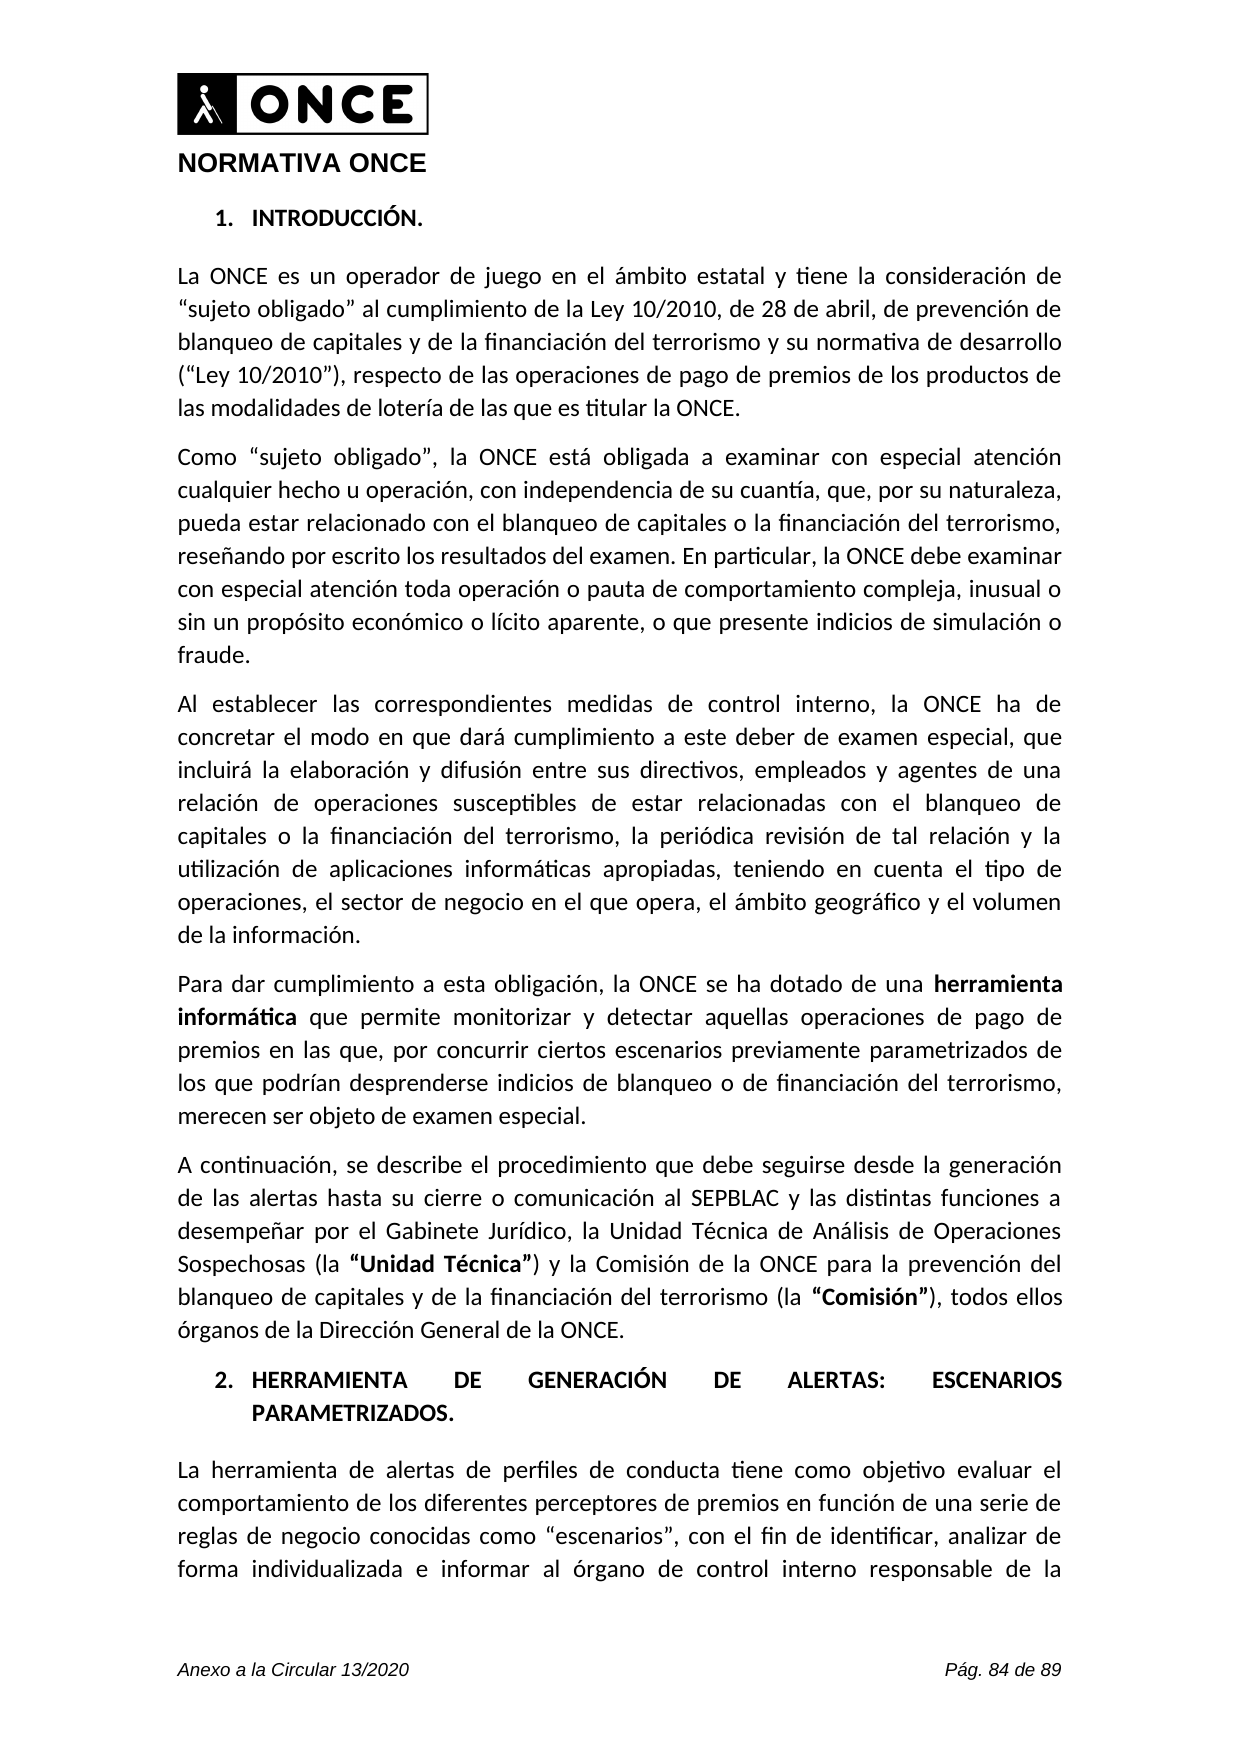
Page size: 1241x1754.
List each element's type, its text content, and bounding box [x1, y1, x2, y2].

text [177, 1454, 1063, 1584]
text Para dar cumplimiento a esta obligación, la ONCE se ha dotado de una herramienta informática que permite monitorizar y detectar aquellas operaciones de pago de premios en las que, por concurrir ciertos escenarios previamente parametrizados de los que podrían desprenderse indicios de blanqueo o de financiación del terrorismo, merecen ser objeto de examen especial. [177, 968, 1063, 1131]
picture [177, 73, 429, 135]
text Al establecer las correspondientes medidas de control interno, la ONCE ha de concretar el modo en que dará cumplimiento a este deber de examen especial, que incluirá la elaboración y difusión entre sus directivos, empleados y agentes de una relación de operaciones susceptibles de estar relacionadas con el blanqueo de capitales o la financiación del terrorismo, la periódica revisión de tal relación y la utilización de aplicaciones informáticas apropiadas, teniendo en cuenta el tipo de operaciones, el sector de negocio en el que opera, el ámbito geográfico y el volumen de la información. [177, 688, 1063, 949]
text Como “sujeto obligado”, la ONCE está obligada a examinar con especial atención cualquier hecho u operación, con independencia de su cuantía, que, por su naturaleza, pueda estar relacionado con el blanqueo de capitales o la financiación del terrorismo, reseñando por escrito los resultados del examen. En particular, la ONCE debe examinar con especial atención toda operación o pauta de comportamiento compleja, inusual o sin un propósito económico o lícito aparente, o que presente indicios de simulación o fraude. [177, 441, 1063, 669]
list INTRODUCCIÓN. [214, 202, 1063, 233]
text A continuación, se describe el procedimiento que debe seguirse desde la generación de las alertas hasta su cierre o comunicación al SEPBLAC y las distintas funciones a desempeñar por el Gabinete Jurídico, la Unidad Técnica de Análisis de Operaciones Sospechosas (la “Unidad Técnica”) y la Comisión de la ONCE para la prevención del blanqueo de capitales y de la financiación del terrorismo (la “Comisión”), todos ellos órganos de la Dirección General de la ONCE. [177, 1149, 1063, 1345]
text La ONCE es un operador de juego en el ámbito estatal y tiene la consideración de “sujeto obligado” al cumplimiento de la Ley 10/2010, de 28 de abril, de prevención de blanqueo de capitales y de la financiación del terrorismo y su normativa de desarrollo (“Ley 10/2010”), respecto de las operaciones de pago de premios de los productos de las modalidades de lotería de las que es titular la ONCE. [177, 260, 1063, 422]
list HERRAMIENTA DE GENERACIÓN DE ALERTAS: ESCENARIOS PARAMETRIZADOS. [214, 1364, 1063, 1427]
